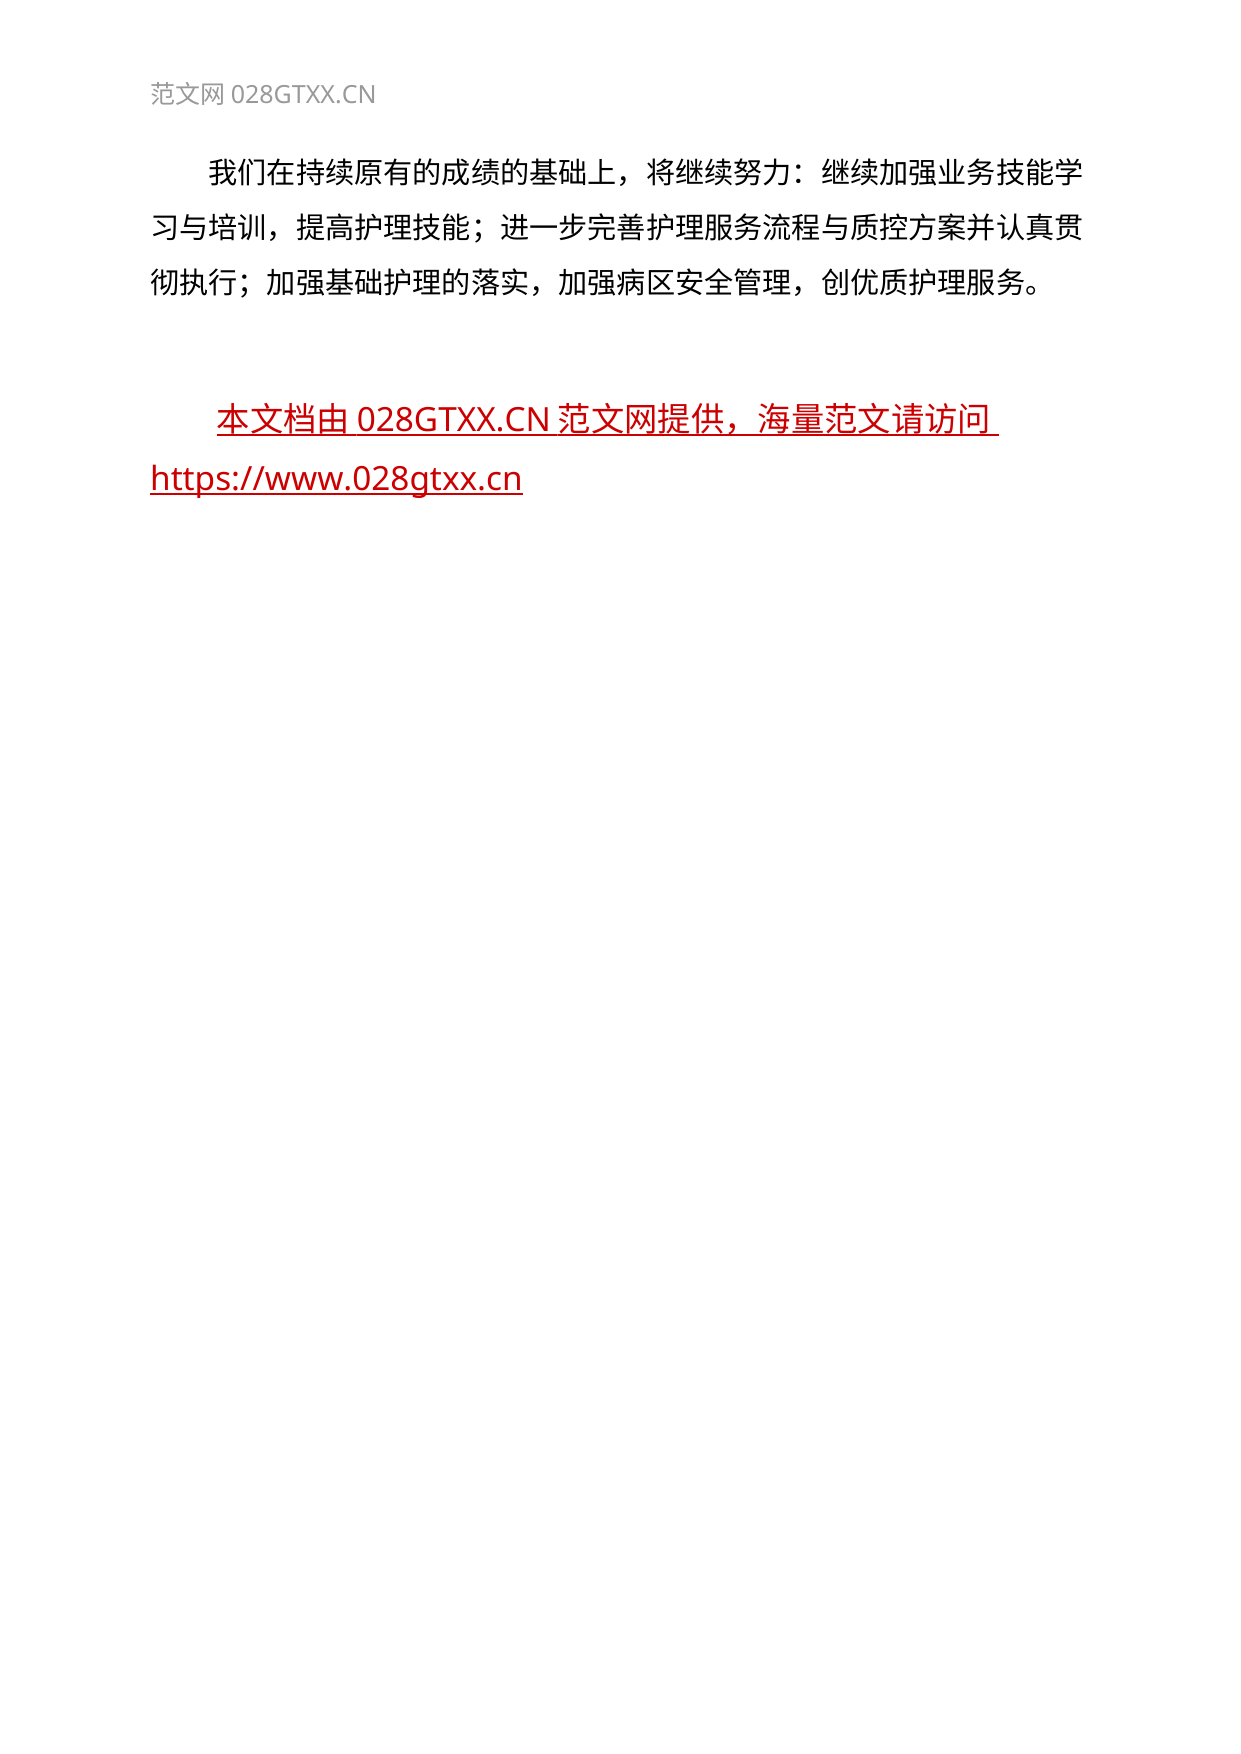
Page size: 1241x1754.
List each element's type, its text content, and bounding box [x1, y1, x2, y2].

text 我们在持续原有的成绩的基础上，将继续努力：继续加强业务技能学习与培训，提高护理技能；进一步完善护理服务流程与质控方案并认真贯彻执行；加强基础护理的落实，加强病区安全管理，创优质护理服务。 [150, 150, 1090, 302]
text 本文档由028GTXX.CN范文网提供，海量范文请访问 https://www.028gtxx.cn [150, 393, 1090, 500]
